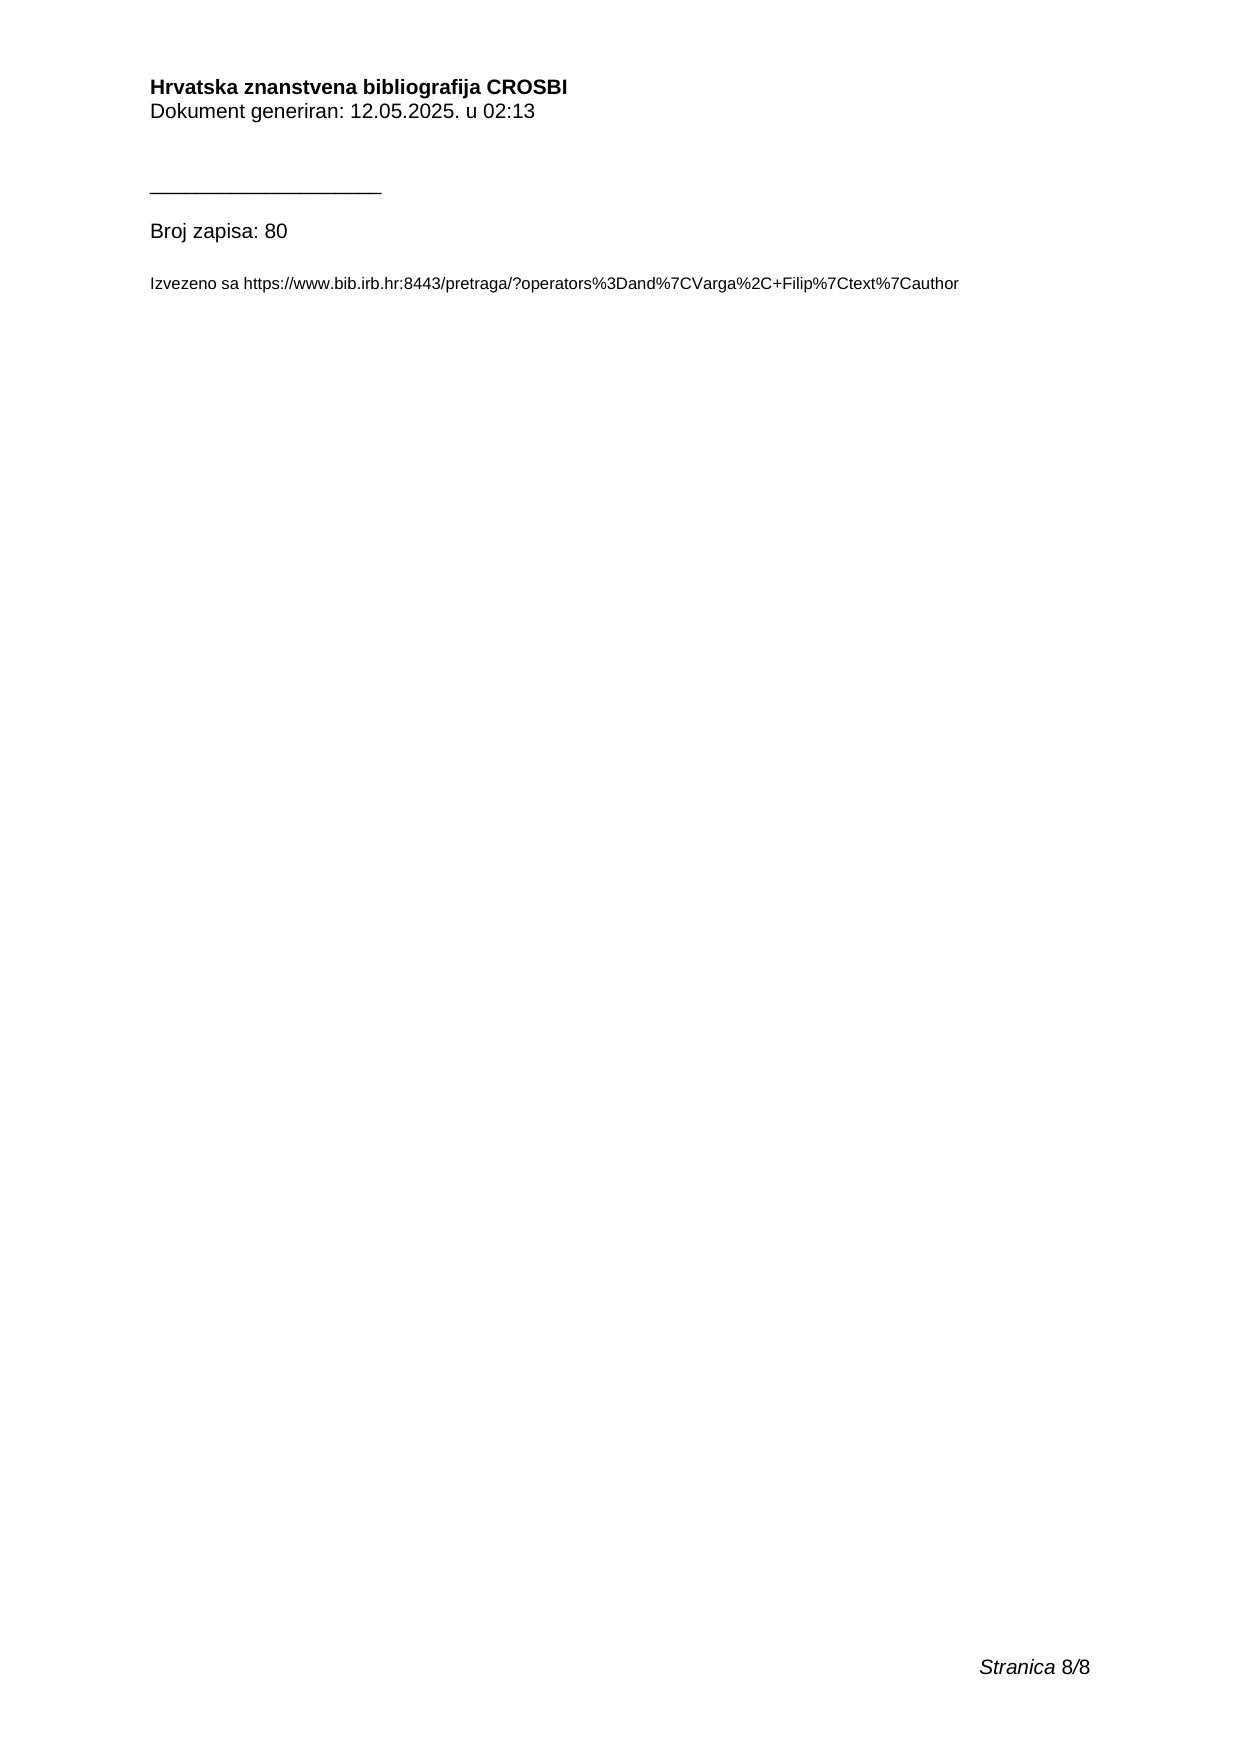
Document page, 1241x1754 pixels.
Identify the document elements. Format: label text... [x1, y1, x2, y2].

text Izvezeno sa https://www.bib.irb.hr:8443/pretraga/?operators%3Dand%7CVarga%2C+Filip%7Ctext%7Cauthor [150, 274, 1090, 293]
text ____________________ [150, 171, 1090, 195]
text Broj zapisa: 80 [150, 219, 1090, 243]
